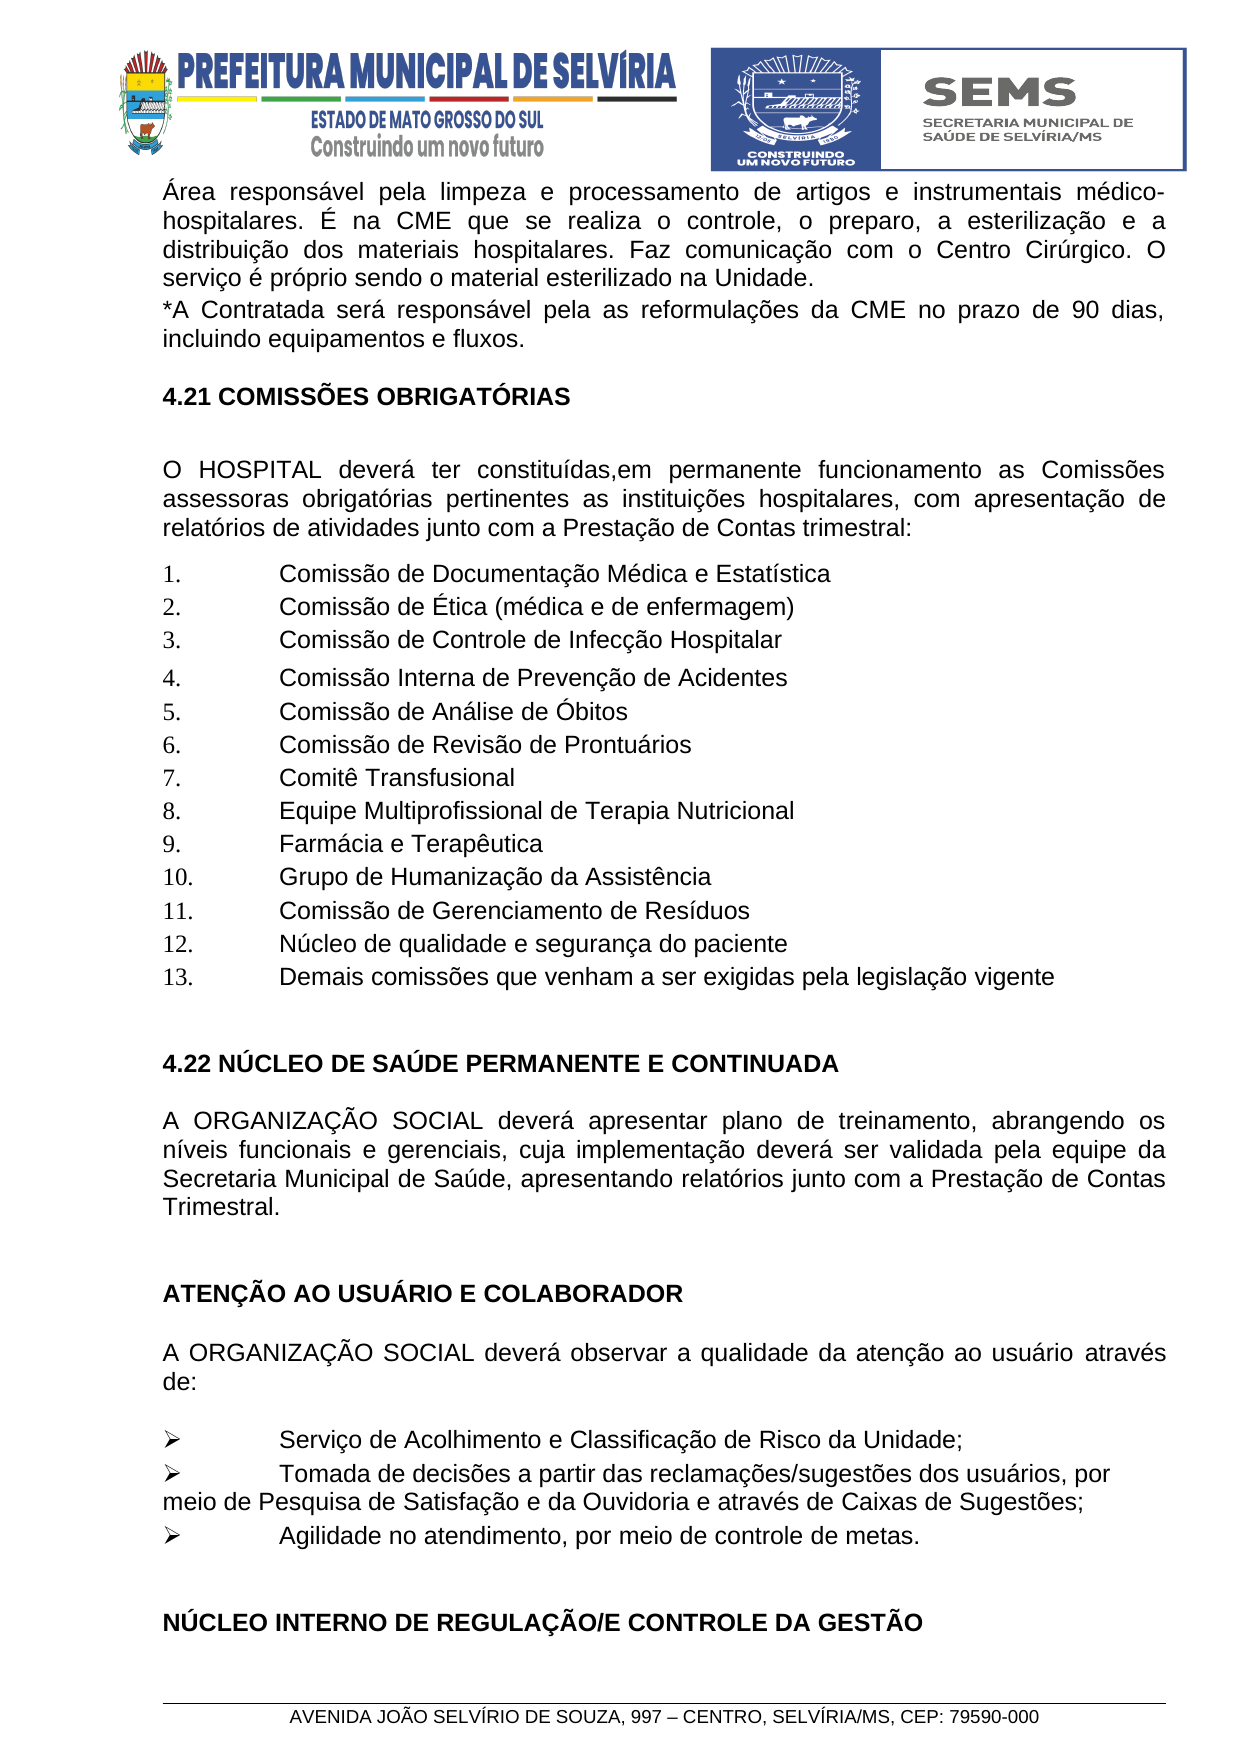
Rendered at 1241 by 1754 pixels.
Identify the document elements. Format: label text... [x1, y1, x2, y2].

text A ORGANIZAÇÃO SOCIAL deverá apresentar plano de treinamento, abrangendo os níveis funcionais e gerenciais, cuja implementação deverá ser validada pela equipe da Secretaria Municipal de Saúde, apresentando relatórios junto com a Prestação de Contas Trimestral. [162, 1106, 1166, 1221]
text Área responsável pela limpeza e processamento de artigos e instrumentais médico- hospitalares. É na CME que se realiza o controle, o preparo, a esterilização e a distribuição dos materiais hospitalares. Faz comunicação com o Centro Cirúrgico. O serviço é próprio sendo o material esterilizado na Unidade. [162, 177, 1166, 292]
text O HOSPITAL deverá ter constituídas,em permanente funcionamento as Comissões assessoras obrigatórias pertinentes as instituições hospitalares, com apresentação de relatórios de atividades junto com a Prestação de Contas trimestral: [162, 455, 1166, 541]
list Serviço de Acolhimento e Classificação de Risco da Unidade; [162, 1425, 1166, 1454]
list Tomada de decisões a partir das reclamações/sugestões dos usuários, por meio de Pesquisa de Satisfação e da Ouvidoria e através de Caixas de Sugestões; [162, 1458, 1166, 1516]
list Farmácia e Terapêutica [162, 829, 1166, 858]
list Comitê Transfusional [162, 763, 1166, 792]
list Comissão de Análise de Óbitos [162, 697, 1166, 726]
list Demais comissões que venham a ser exigidas pela legislação vigente [162, 962, 1166, 991]
list Equipe Multiprofissional de Terapia Nutricional [162, 796, 1166, 825]
text A ORGANIZAÇÃO SOCIAL deverá observar a qualidade da atenção ao usuário através de: [162, 1338, 1166, 1395]
list Comissão de Gerenciamento de Resíduos [162, 896, 1166, 924]
list Comissão de Controle de Infecção Hospitalar [162, 625, 1166, 654]
text NÚCLEO INTERNO DE REGULAÇÃO/E CONTROLE DA GESTÃO [162, 1608, 1166, 1637]
list Comissão de Revisão de Prontuários [162, 730, 1166, 759]
list Agilidade no atendimento, por meio de controle de metas. [162, 1521, 1166, 1549]
text 4.21 COMISSÕES OBRIGATÓRIAS [162, 382, 1166, 410]
text *A Contratada será responsável pela as reformulações da CME no prazo de 90 dias, incluindo equipamentos e fluxos. [162, 295, 1166, 353]
list Comissão de Ética (médica e de enfermagem) [162, 592, 1166, 621]
picture [115, 42, 685, 164]
list Comissão de Documentação Médica e Estatística [162, 559, 1166, 588]
list Grupo de Humanização da Assistência [162, 862, 1166, 891]
picture [692, 34, 1205, 185]
list Comissão Interna de Prevenção de Acidentes [162, 663, 1166, 692]
text 4.22 NÚCLEO DE SAÚDE PERMANENTE E CONTINUADA [162, 1048, 1166, 1077]
text ATENÇÃO AO USUÁRIO E COLABORADOR [162, 1279, 1166, 1308]
list Núcleo de qualidade e segurança do paciente [162, 929, 1166, 958]
